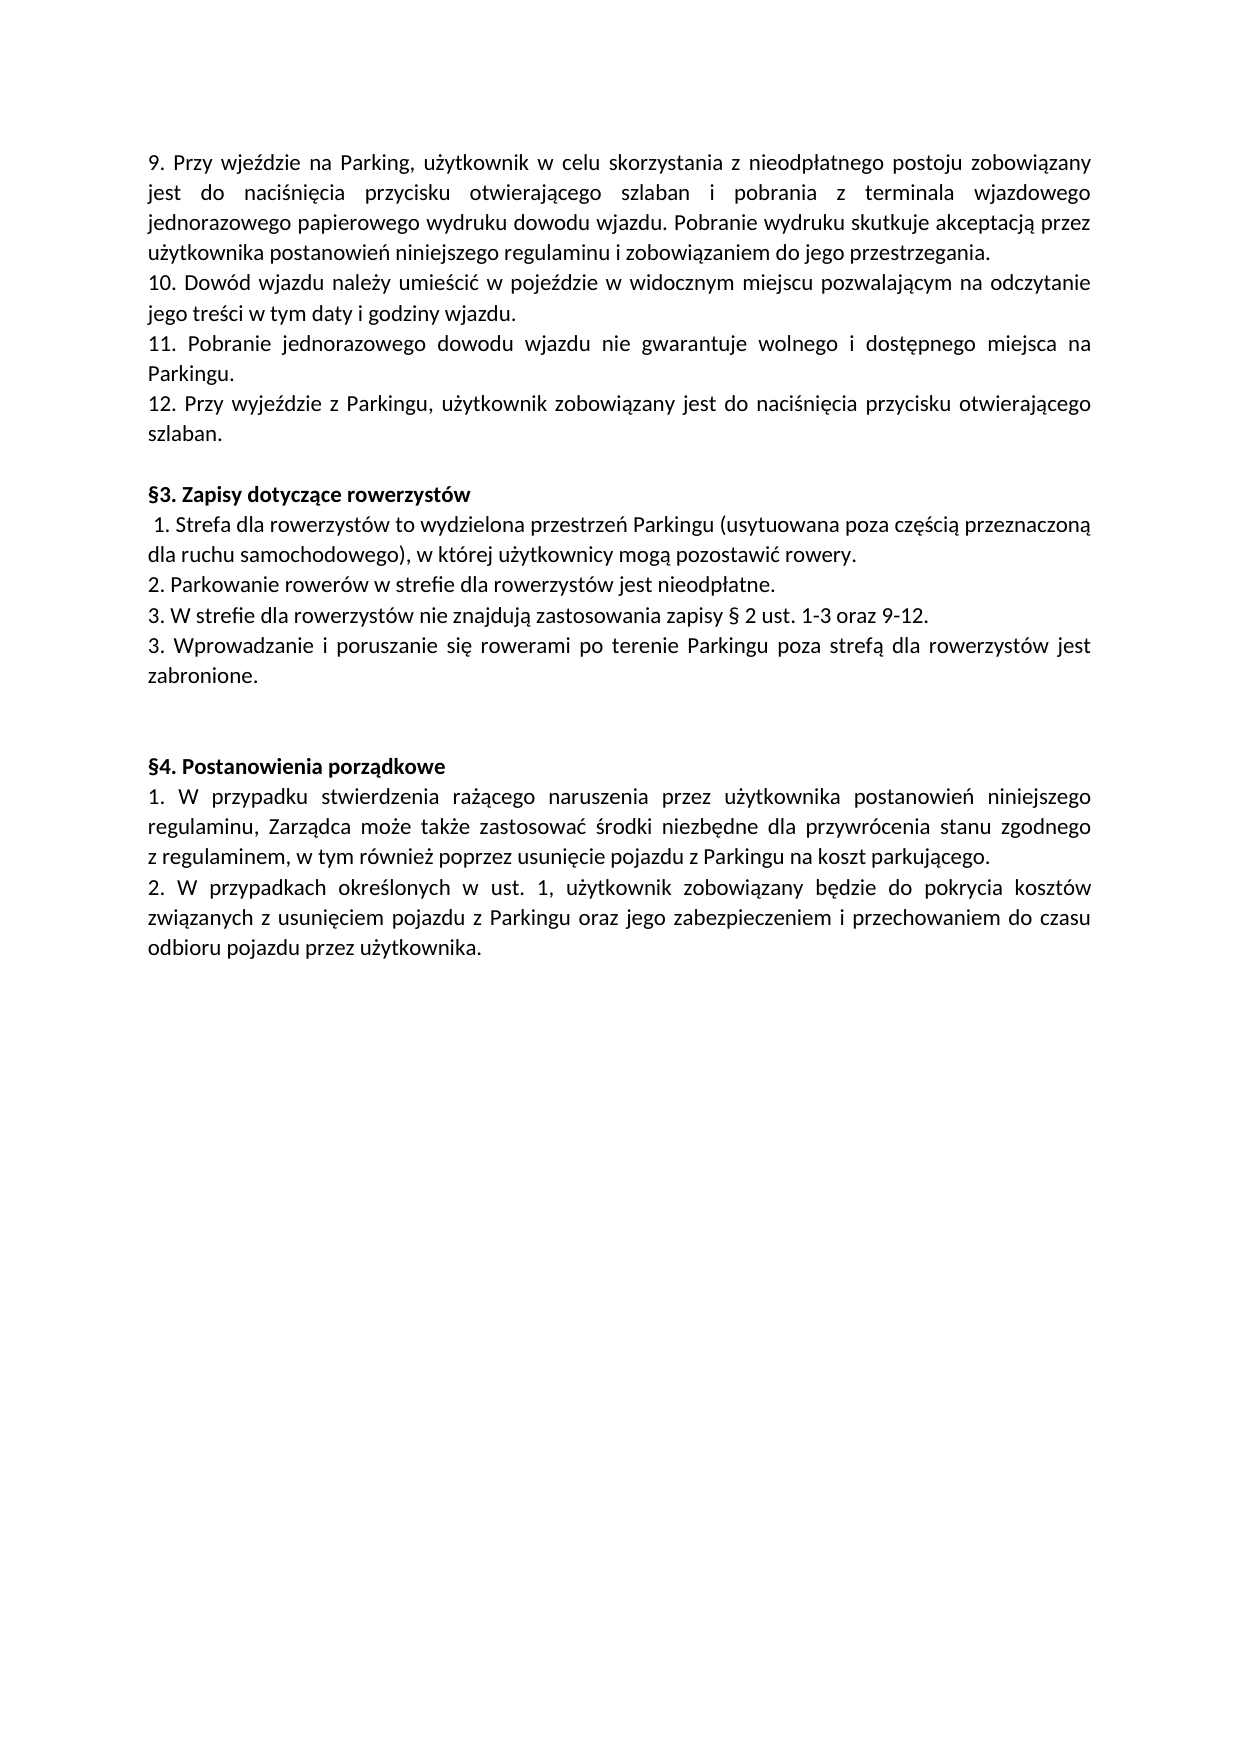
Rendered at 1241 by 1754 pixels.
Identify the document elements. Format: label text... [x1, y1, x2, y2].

text 2. W przypadkach określonych w ust. 1, użytkownik zobowiązany będzie do pokrycia kosztów związanych z usunięciem pojazdu z Parkingu oraz jego zabezpieczeniem i przechowaniem do czasu odbioru pojazdu przez użytkownika. [148, 873, 1093, 961]
text 2. Parkowanie rowerów w strefie dla rowerzystów jest nieodpłatne. [148, 571, 1093, 598]
text 3. Wprowadzanie i poruszanie się rowerami po terenie Parkingu poza strefą dla rowerzystów jest zabronione. [148, 631, 1093, 689]
text 12. Przy wyjeździe z Parkingu, użytkownik zobowiązany jest do naciśnięcia przycisku otwierającego szlaban. [148, 389, 1093, 447]
text 9. Przy wjeździe na Parking, użytkownik w celu skorzystania z nieodpłatnego postoju zobowiązany jest do naciśnięcia przycisku otwierającego szlaban i pobrania z terminala wjazdowego jednorazowego papierowego wydruku dowodu wjazdu. Pobranie wydruku skutkuje akceptacją przez użytkownika postanowień niniejszego regulaminu i zobowiązaniem do jego przestrzegania. [148, 148, 1093, 266]
text 10. Dowód wjazdu należy umieścić w pojeździe w widocznym miejscu pozwalającym na odczytanie jego treści w tym daty i godziny wjazdu. [148, 268, 1093, 327]
text §3. Zapisy dotyczące rowerzystów [148, 480, 1093, 508]
text 1. Strefa dla rowerzystów to wydzielona przestrzeń Parkingu (usytuowana poza częścią przeznaczoną dla ruchu samochodowego), w której użytkownicy mogą pozostawić rowery. [148, 510, 1093, 568]
text §4. Postanowienia porządkowe [148, 752, 1093, 780]
text 11. Pobranie jednorazowego dowodu wjazdu nie gwarantuje wolnego i dostępnego miejsca na Parkingu. [148, 329, 1093, 387]
text 1. W przypadku stwierdzenia rażącego naruszenia przez użytkownika postanowień niniejszego regulaminu, Zarządca może także zastosować środki niezbędne dla przywrócenia stanu zgodnego z regulaminem, w tym również poprzez usunięcie pojazdu z Parkingu na koszt parkującego. [148, 782, 1093, 870]
text 3. W strefie dla rowerzystów nie znajdują zastosowania zapisy § 2 ust. 1-3 oraz 9-12. [148, 601, 1093, 629]
